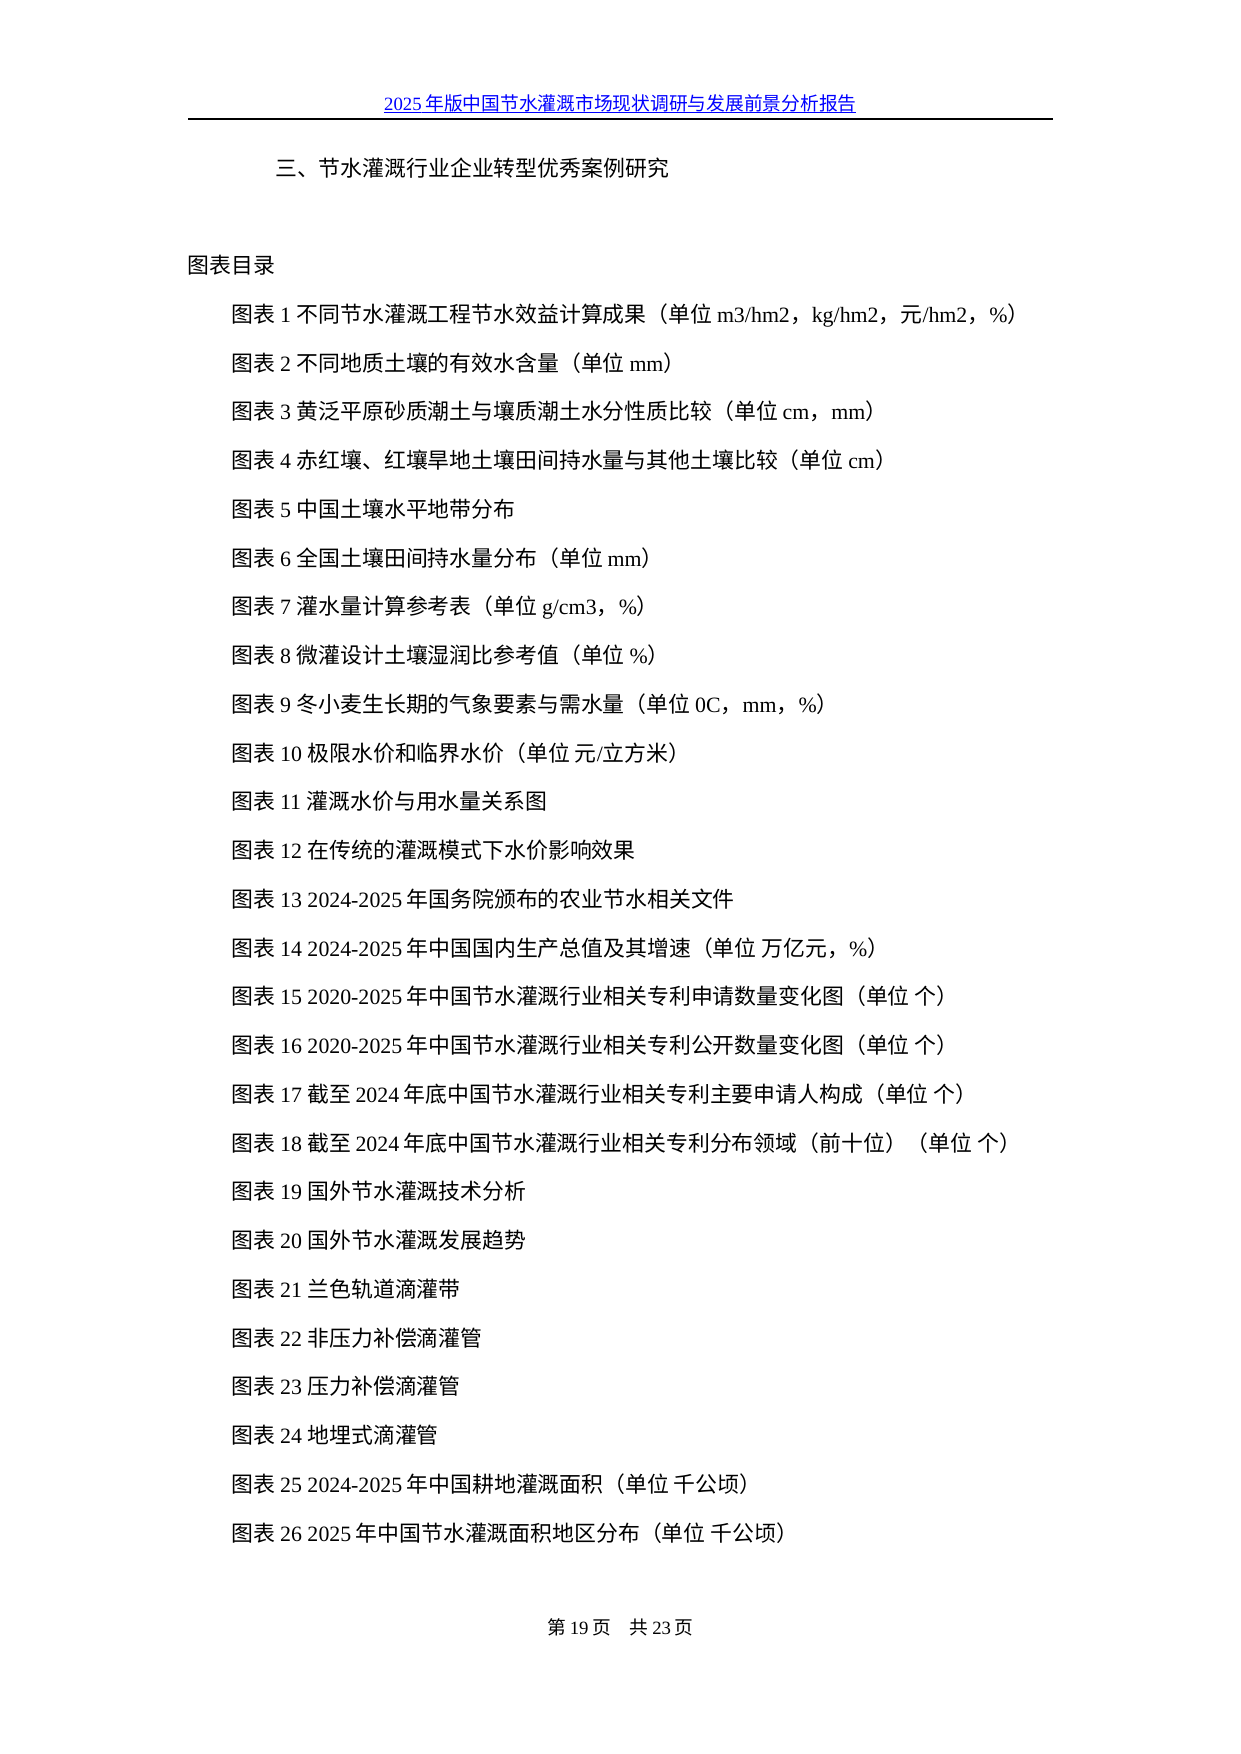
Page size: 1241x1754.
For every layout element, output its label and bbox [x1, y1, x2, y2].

text [187, 150, 1053, 1548]
